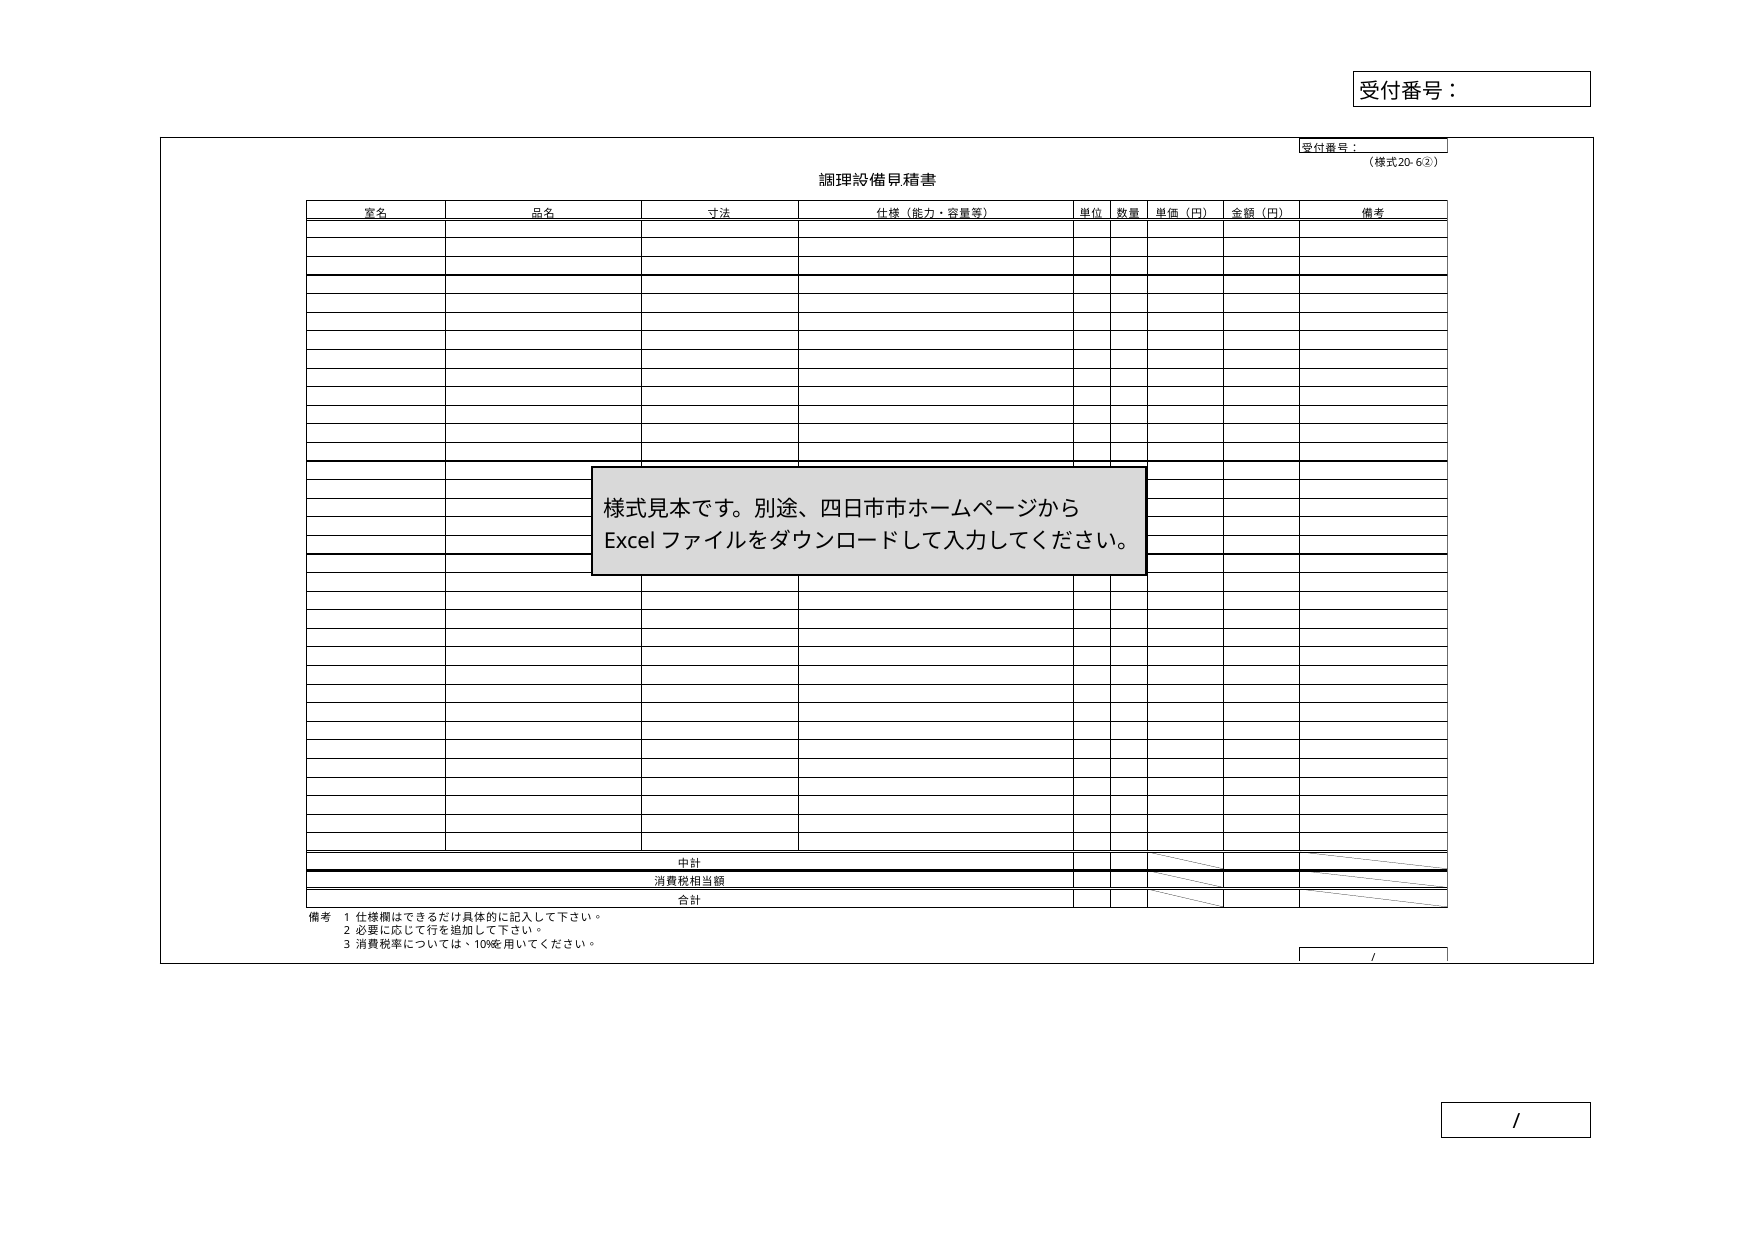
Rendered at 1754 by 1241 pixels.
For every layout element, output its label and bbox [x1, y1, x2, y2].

table_cell [161, 138, 1593, 963]
